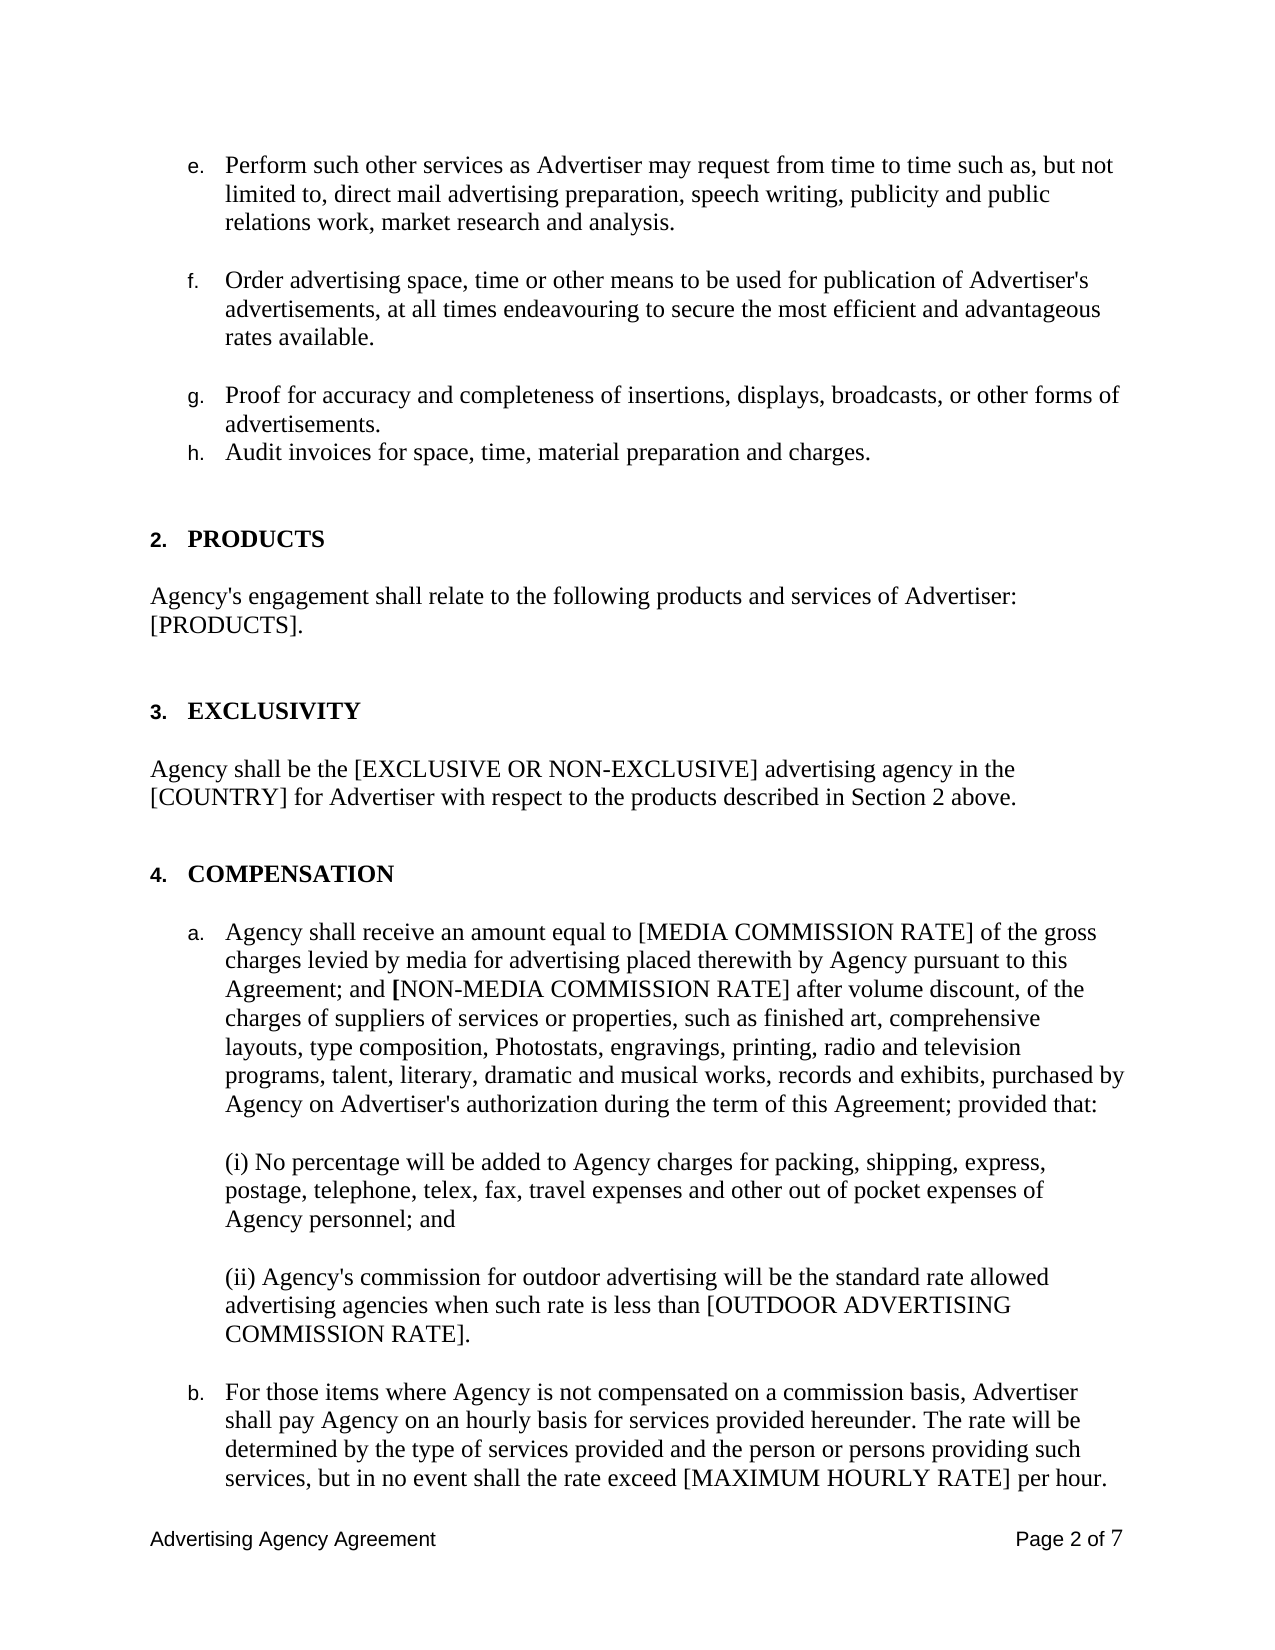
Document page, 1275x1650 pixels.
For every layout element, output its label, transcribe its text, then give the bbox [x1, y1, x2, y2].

text Agency's engagement shall relate to the following products and services of Advertiser: [PRODUCTS]. [150, 581, 1125, 639]
list Order advertising space, time or other means to be used for publication of Advertiser's advertisements, at all times endeavouring to secure the most efficient and advantageous rates available. [187, 265, 1125, 351]
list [187, 1377, 1125, 1492]
list Agency shall receive an amount equal to [MEDIA COMMISSION RATE] of the gross charges levied by media for advertising placed therewith by Agency pursuant to this Agreement; and [NON-MEDIA COMMISSION RATE] after volume discount, of the charges of suppliers of services or properties, such as finished art, comprehensive layouts, type composition, Photostats, engravings, printing, radio and television programs, talent, literary, dramatic and musical works, records and exhibits, purchased by Agency on Advertiser's authorization during the term of this Agreement; provided that: [187, 917, 1125, 1118]
text (i) No percentage will be added to Agency charges for packing, shipping, express, postage, telephone, telex, fax, travel expenses and other out of pocket expenses of Agency personnel; and [225, 1147, 1125, 1233]
list PRODUCTS [150, 524, 1125, 552]
list EXCLUSIVITY [150, 696, 1125, 725]
text (ii) Agency's commission for outdoor advertising will be the standard rate allowed advertising agencies when such rate is less than [OUTDOOR ADVERTISING COMMISSION RATE]. [225, 1262, 1125, 1348]
text Agency shall be the [EXCLUSIVE OR NON-EXCLUSIVE] advertising agency in the [COUNTRY] for Advertiser with respect to the products described in Section 2 above. [150, 754, 1125, 811]
list Audit invoices for space, time, material preparation and charges. [187, 437, 1125, 466]
list Perform such other services as Advertiser may request from time to time such as, but not limited to, direct mail advertising preparation, speech writing, publicity and public relations work, market research and analysis. [187, 150, 1125, 236]
list Proof for accuracy and completeness of insertions, displays, broadcasts, or other forms of advertisements. [187, 380, 1125, 437]
list COMPENSATION [150, 859, 1125, 888]
